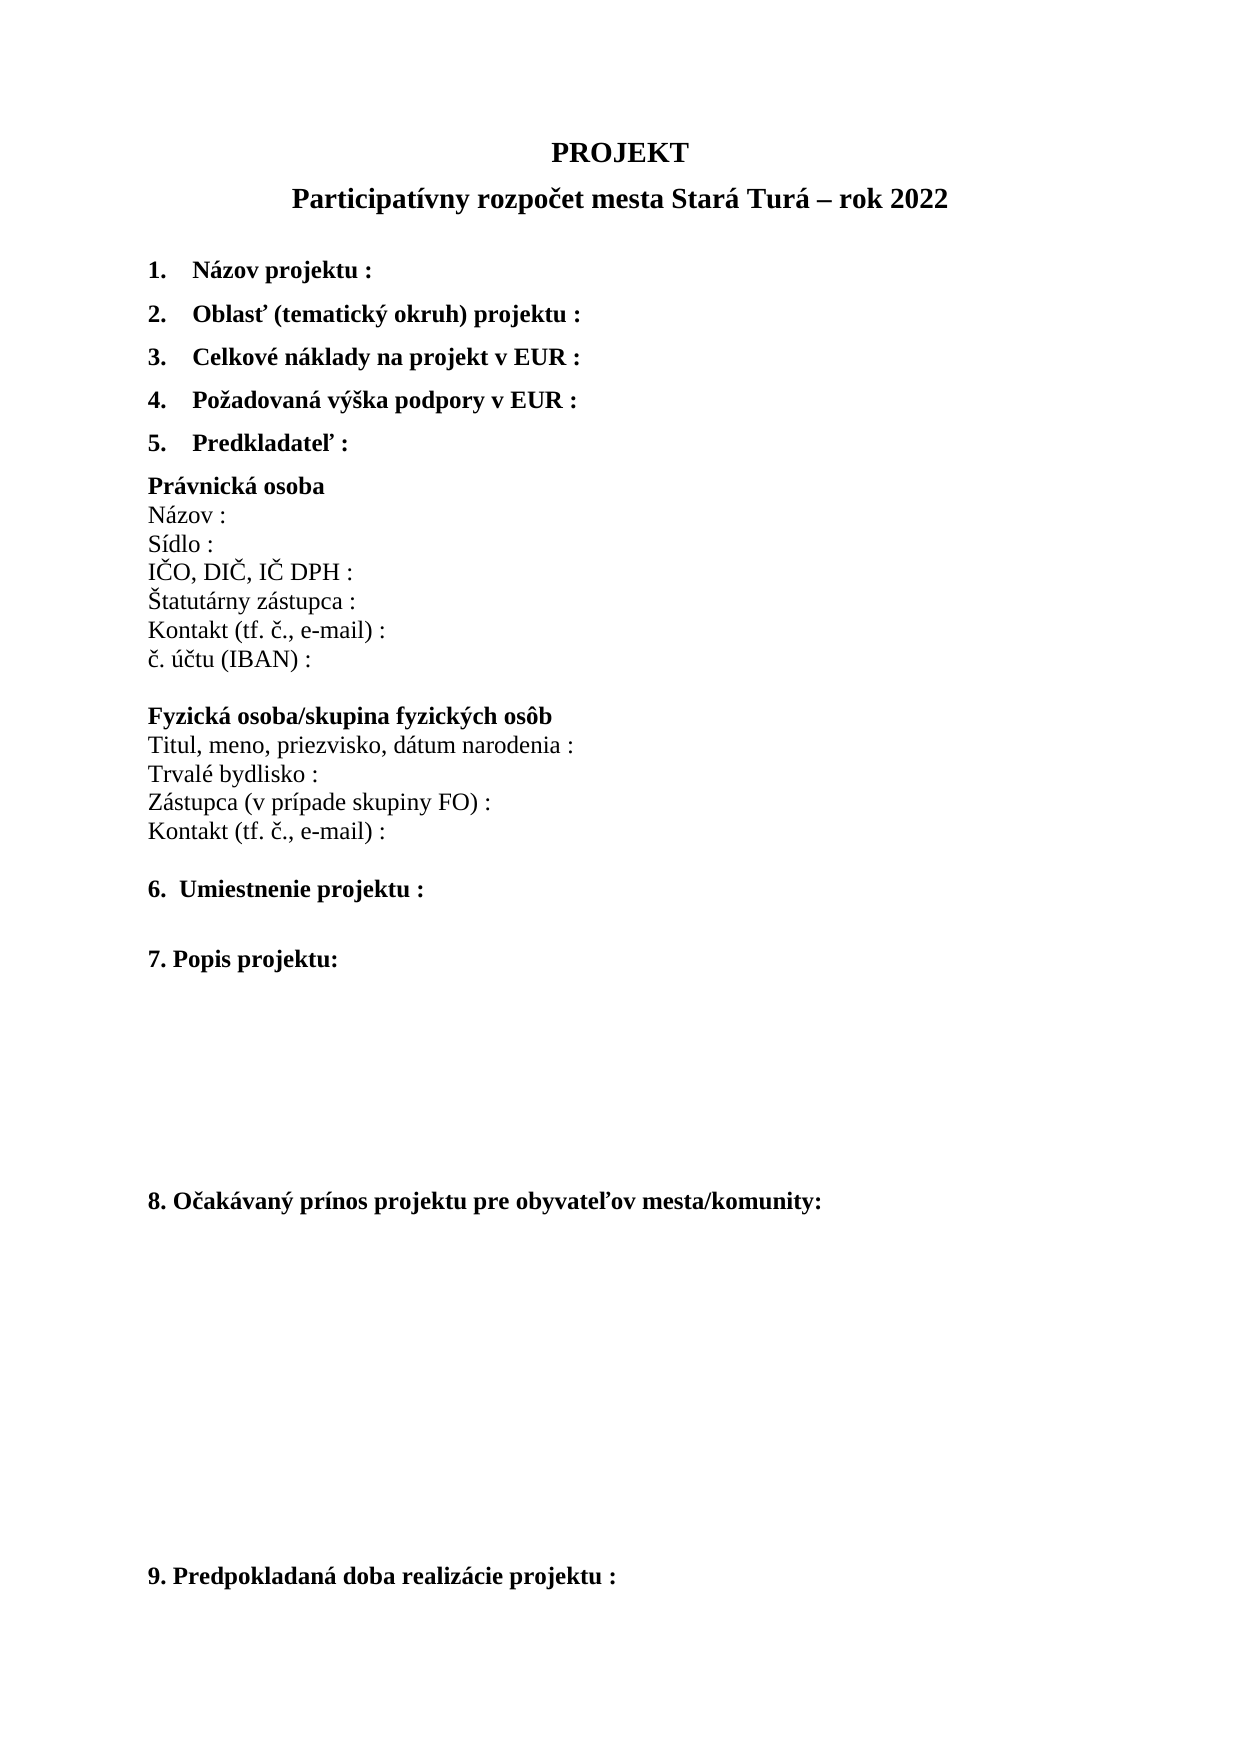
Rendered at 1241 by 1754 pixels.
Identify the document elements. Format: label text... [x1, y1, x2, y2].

text Zástupca (v prípade skupiny FO) : [148, 787, 1093, 816]
text 7. Popis projektu: [148, 944, 1093, 972]
text PROJEKT [148, 135, 1093, 168]
text IČO, DIČ, IČ DPH : [148, 557, 1093, 586]
text Participatívny rozpočet mesta Stará Turá – rok 2022 [148, 181, 1093, 214]
text 8. Očakávaný prínos projektu pre obyvateľov mesta/komunity: [148, 1186, 1093, 1215]
list Oblasť (tematický okruh) projektu : [148, 299, 1093, 327]
text Kontakt (tf. č., e-mail) : [148, 816, 1093, 845]
text 6. Umiestnenie projektu : [148, 874, 1093, 902]
list Požadovaná výška podpory v EUR : [148, 385, 1093, 414]
text Titul, meno, priezvisko, dátum narodenia : [148, 730, 1093, 759]
text č. účtu (IBAN) : [148, 644, 1093, 672]
text Názov : [148, 500, 1093, 529]
text Trvalé bydlisko : [148, 759, 1093, 787]
list Celkové náklady na projekt v EUR : [148, 342, 1093, 371]
text Fyzická osoba/skupina fyzických osôb [148, 701, 1093, 730]
text Právnická osoba [148, 471, 1093, 500]
list Názov projektu : [148, 256, 1093, 284]
text Štatutárny zástupca : [148, 586, 1093, 615]
list Predkladateľ : [148, 428, 1093, 457]
text Sídlo : [148, 529, 1093, 557]
text Kontakt (tf. č., e-mail) : [148, 615, 1093, 644]
text 9. Predpokladaná doba realizácie projektu : [148, 1561, 1093, 1590]
